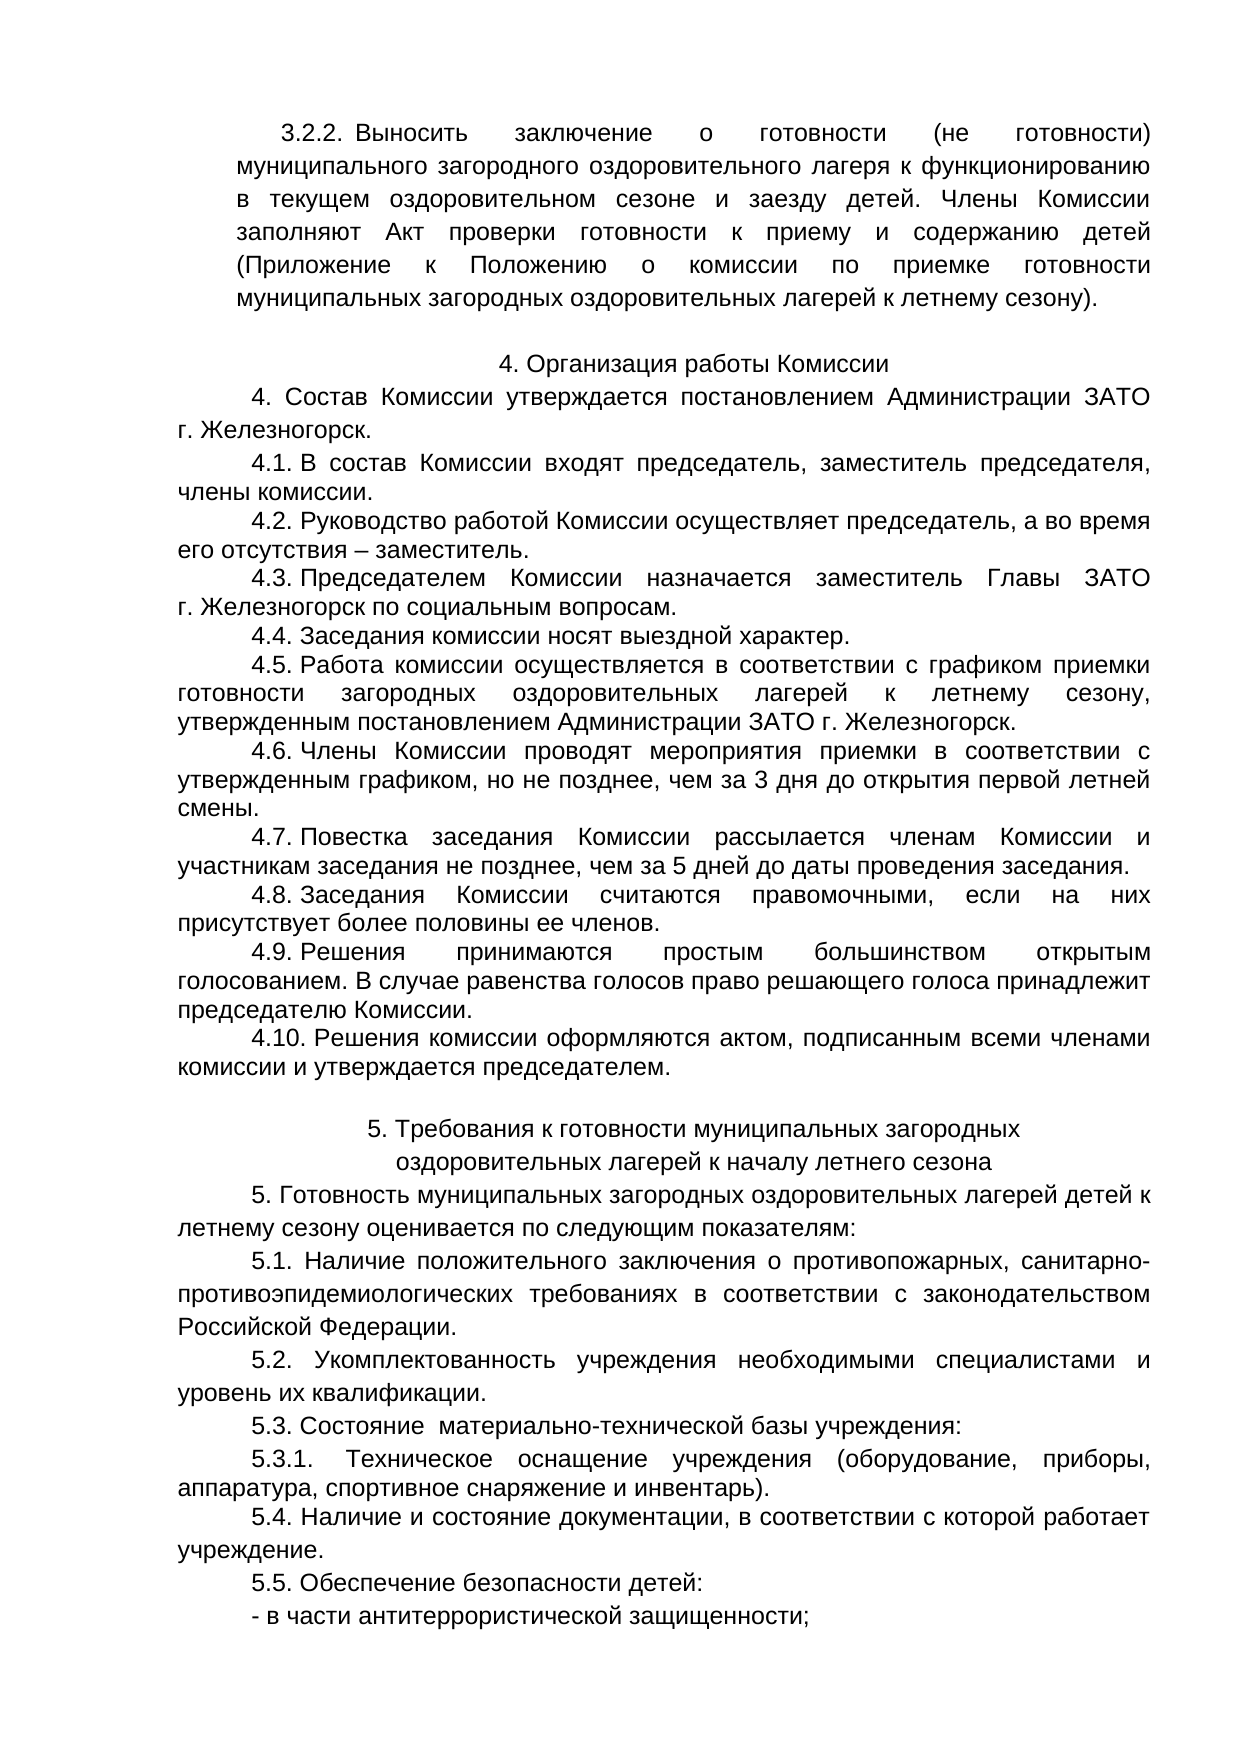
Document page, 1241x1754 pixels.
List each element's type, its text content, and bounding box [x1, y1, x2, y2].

text 5. Готовность муниципальных загородных оздоровительных лагерей детей к летнему сезону оценивается по следующим показателям: [177, 1180, 1152, 1242]
list Председателем Комиссии назначается заместитель Главы ЗАТО г. Железногорск по социальным вопросам. [177, 563, 1152, 621]
list Работа комиссии осуществляется в соответствии с графиком приемки готовности загородных оздоровительных лагерей к летнему сезону, утвержденным постановлением Администрации ЗАТО г. Железногорск. [177, 649, 1152, 736]
list Решения принимаются простым большинством открытым голосованием. В случае равенства голосов право решающего голоса принадлежит председателю Комиссии. [177, 937, 1152, 1023]
text 4. Состав Комиссии утверждается постановлением Администрации ЗАТО г. Железногорск. [177, 382, 1152, 444]
list Решения комиссии оформляются актом, подписанным всеми членами комиссии и утверждается председателем. [177, 1023, 1152, 1081]
list В состав Комиссии входят председатель, заместитель председателя, члены комиссии. [177, 448, 1152, 506]
text оздоровительных лагерей к началу летнего сезона [236, 1147, 1152, 1176]
list Заседания комиссии носят выездной характер. [177, 621, 1152, 649]
text 5.5. Обеспечение безопасности детей: [177, 1568, 1152, 1596]
text - в части антитеррористической защищенности; [177, 1601, 1152, 1629]
text 5. Требования к готовности муниципальных загородных [236, 1114, 1152, 1143]
text 4. Организация работы Комиссии [236, 349, 1152, 378]
text 5.1. Наличие положительного заключения о противопожарных, санитарно-противоэпидемиологических требованиях в соответствии с законодательством Российской Федерации. [177, 1246, 1152, 1341]
list Руководство работой Комиссии осуществляет председатель, а во время его отсутствия – заместитель. [177, 506, 1152, 563]
text 5.2. Укомплектованность учреждения необходимыми специалистами и уровень их квалификации. [177, 1345, 1152, 1407]
list Члены Комиссии проводят мероприятия приемки в соответствии с утвержденным графиком, но не позднее, чем за 3 дня до открытия первой летней смены. [177, 736, 1152, 822]
text 5.3. Состояние материально-технической базы учреждения: [177, 1411, 1152, 1440]
list Заседания Комиссии считаются правомочными, если на них присутствует более половины ее членов. [177, 879, 1152, 937]
text 5.4. Наличие и состояние документации, в соответствии с которой работает учреждение. [177, 1502, 1152, 1563]
list Выносить заключение о готовности (не готовности) муниципального загородного оздоровительного лагеря к функционированию в текущем оздоровительном сезоне и заезду детей. Члены Комиссии заполняют Акт проверки готовности к приему и содержанию детей (Приложение к Положению о комиссии по приемке готовности муниципальных загородных оздоровительных лагерей к летнему сезону). [236, 118, 1152, 312]
list Повестка заседания Комиссии рассылается членам Комиссии и участникам заседания не позднее, чем за 5 дней до даты проведения заседания. [177, 822, 1152, 879]
list Техническое оснащение учреждения (оборудование, приборы, аппаратура, спортивное снаряжение и инвентарь). [177, 1444, 1152, 1502]
